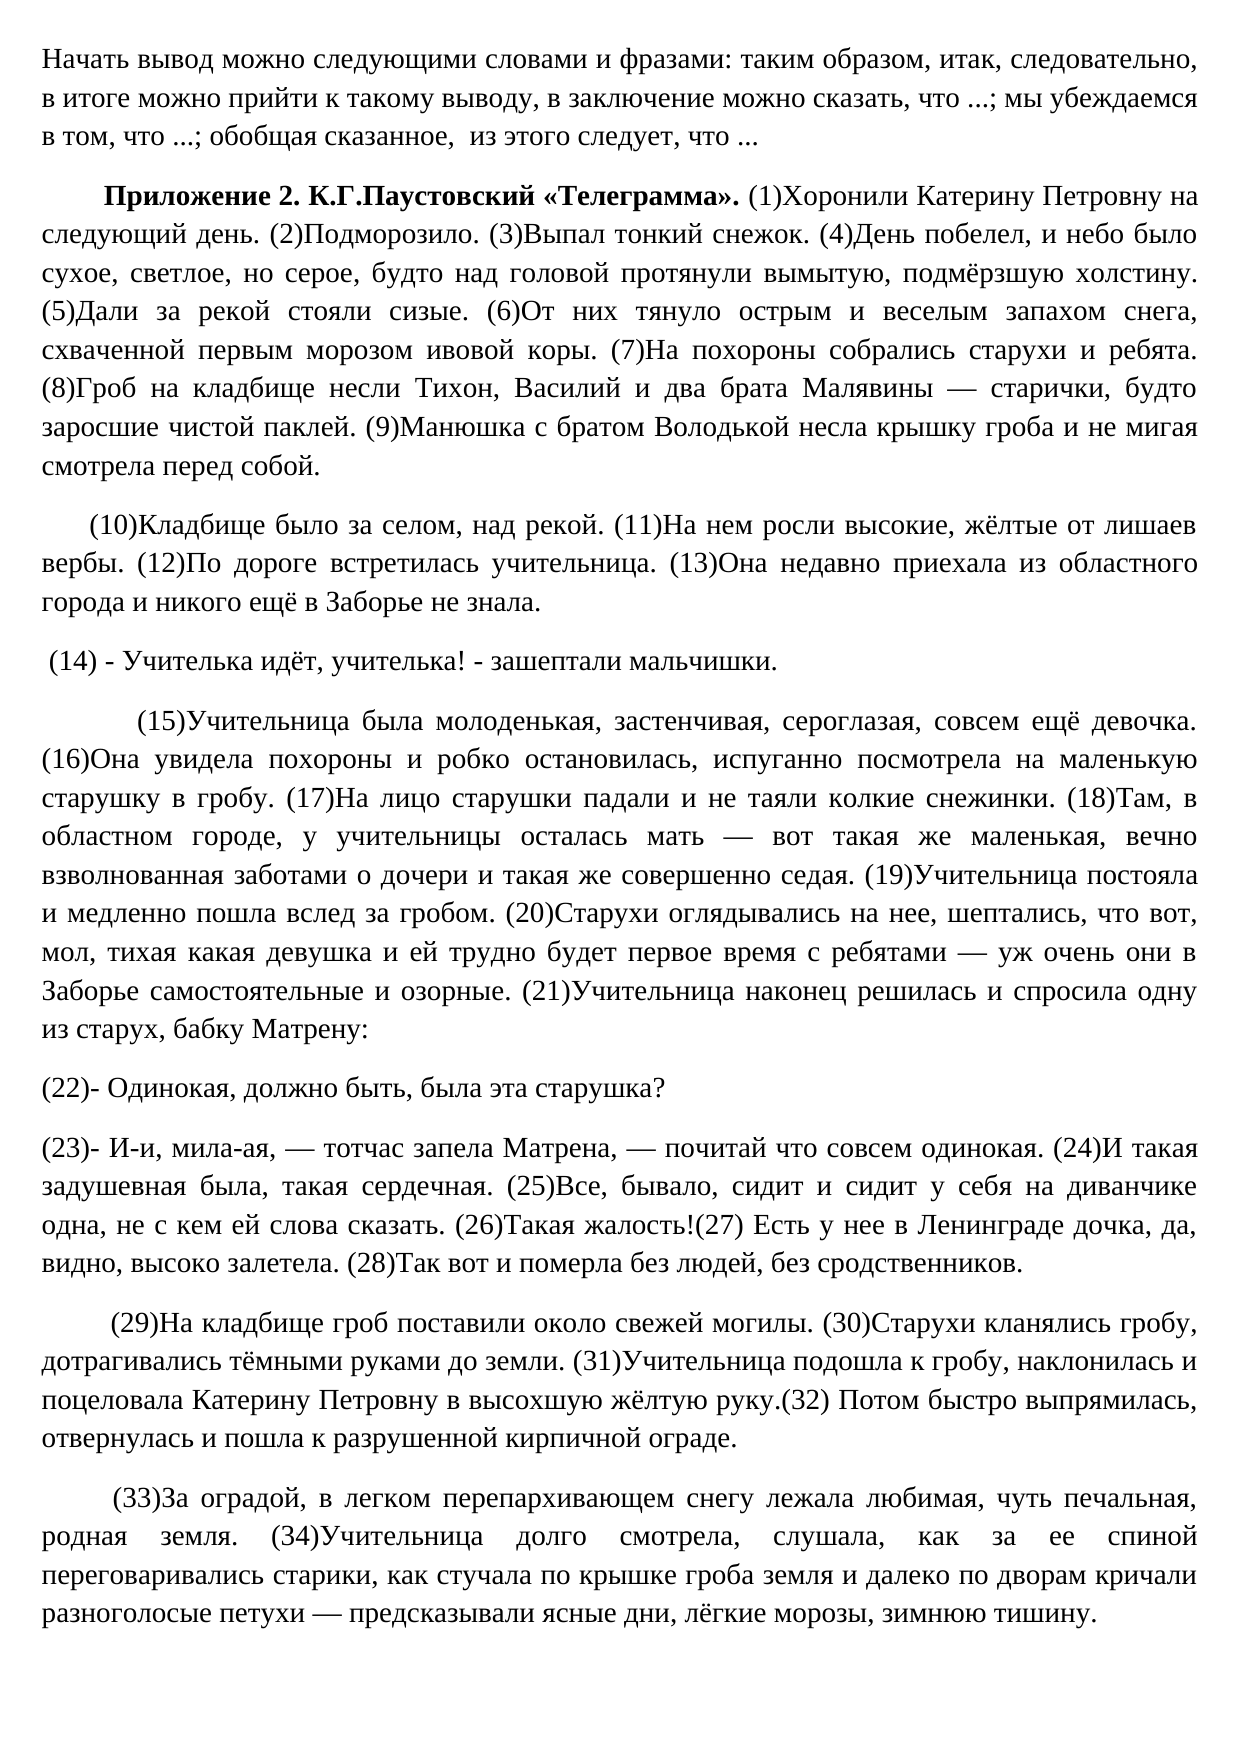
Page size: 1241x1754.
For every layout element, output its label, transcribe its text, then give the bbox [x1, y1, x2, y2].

text (33)За оградой, в легком перепархивающем снегу лежала любимая, чуть печальная, родная земля. (34)Учительница долго смотрела, слушала, как за ее спиной переговаривались старики, как стучала по крышке гроба земля и далеко по дворам кричали разноголосые петухи — предсказывали ясные дни, лёгкие морозы, зимнюю тишину. [41, 1480, 1199, 1629]
text (15)Учительница была молоденькая, застенчивая, сероглазая, совсем ещё девочка. (16)Она увидела похороны и робко остановилась, испуганно посмотрела на маленькую старушку в гробу. (17)На лицо старушки падали и не таяли колкие снежинки. (18)Там, в областном городе, у учительницы осталась мать — вот такая же маленькая, вечно взволнованная заботами о дочери и такая же совершенно седая. (19)Учительница постояла и медленно пошла вслед за гробом. (20)Старухи оглядывались на нее, шептались, что вот, мол, тихая какая девушка и ей трудно будет первое время с ребятами — уж очень они в Заборье самостоятельные и озорные. (21)Учительница наконец решилась и спросила одну из старух, бабку Матрену: [41, 703, 1199, 1045]
text (14) - Учителька идёт, учителька! - зашептали мальчишки. [41, 643, 1199, 677]
text Приложение 2. К.Г.Паустовский «Телеграмма». (1)Хоронили Катерину Петровну на следующий день. (2)Подморозило. (3)Выпал тонкий снежок. (4)День побелел, и небо было сухое, светлое, но серое, будто над головой протянули вымытую, подмёрзшую холстину. (5)Дали за рекой стояли сизые. (6)От них тянуло острым и веселым запахом снега, схваченной первым морозом ивовой коры. (7)На похороны собрались старухи и ребята. (8)Гроб на кладбище несли Тихон, Василий и два брата Малявины — старички, будто заросшие чистой паклей. (9)Манюшка с братом Володькой несла крышку гроба и не мигая смотрела перед собой. [41, 178, 1199, 481]
text (10)Кладбище было за селом, над рекой. (11)На нем росли высокие, жёлтые от лишаев вербы. (12)По дороге встретилась учительница. (13)Она недавно приехала из областного города и никого ещё в Заборье не знала. [41, 507, 1199, 618]
text (29)На кладбище гроб поставили около свежей могилы. (30)Старухи кланялись гробу, дотрагивались тёмными руками до земли. (31)Учительница подошла к гробу, наклонилась и поцеловала Катерину Петровну в высохшую жёлтую руку.(32) Потом быстро выпрямилась, отвернулась и пошла к разрушенной кирпичной ограде. [41, 1305, 1199, 1454]
text (23)- И-и, мила-ая, — тотчас запела Матрена, — почитай что совсем одинокая. (24)И такая задушевная была, такая сердечная. (25)Все, бывало, сидит и сидит у себя на диванчике одна, не с кем ей слова сказать. (26)Такая жалость!(27) Есть у нее в Ленинграде дочка, да, видно, высоко залетела. (28)Так вот и померла без людей, без сродственников. [41, 1130, 1199, 1279]
text Начать вывод можно следующими словами и фразами: таким образом, итак, следовательно, в итоге можно прийти к такому выводу, в заключение можно сказать, что ...; мы убеждаемся в том, что ...; обобщая сказанное, из этого следует, что ... [41, 41, 1199, 152]
text (22)- Одинокая, должно быть, была эта старушка? [41, 1071, 1199, 1104]
